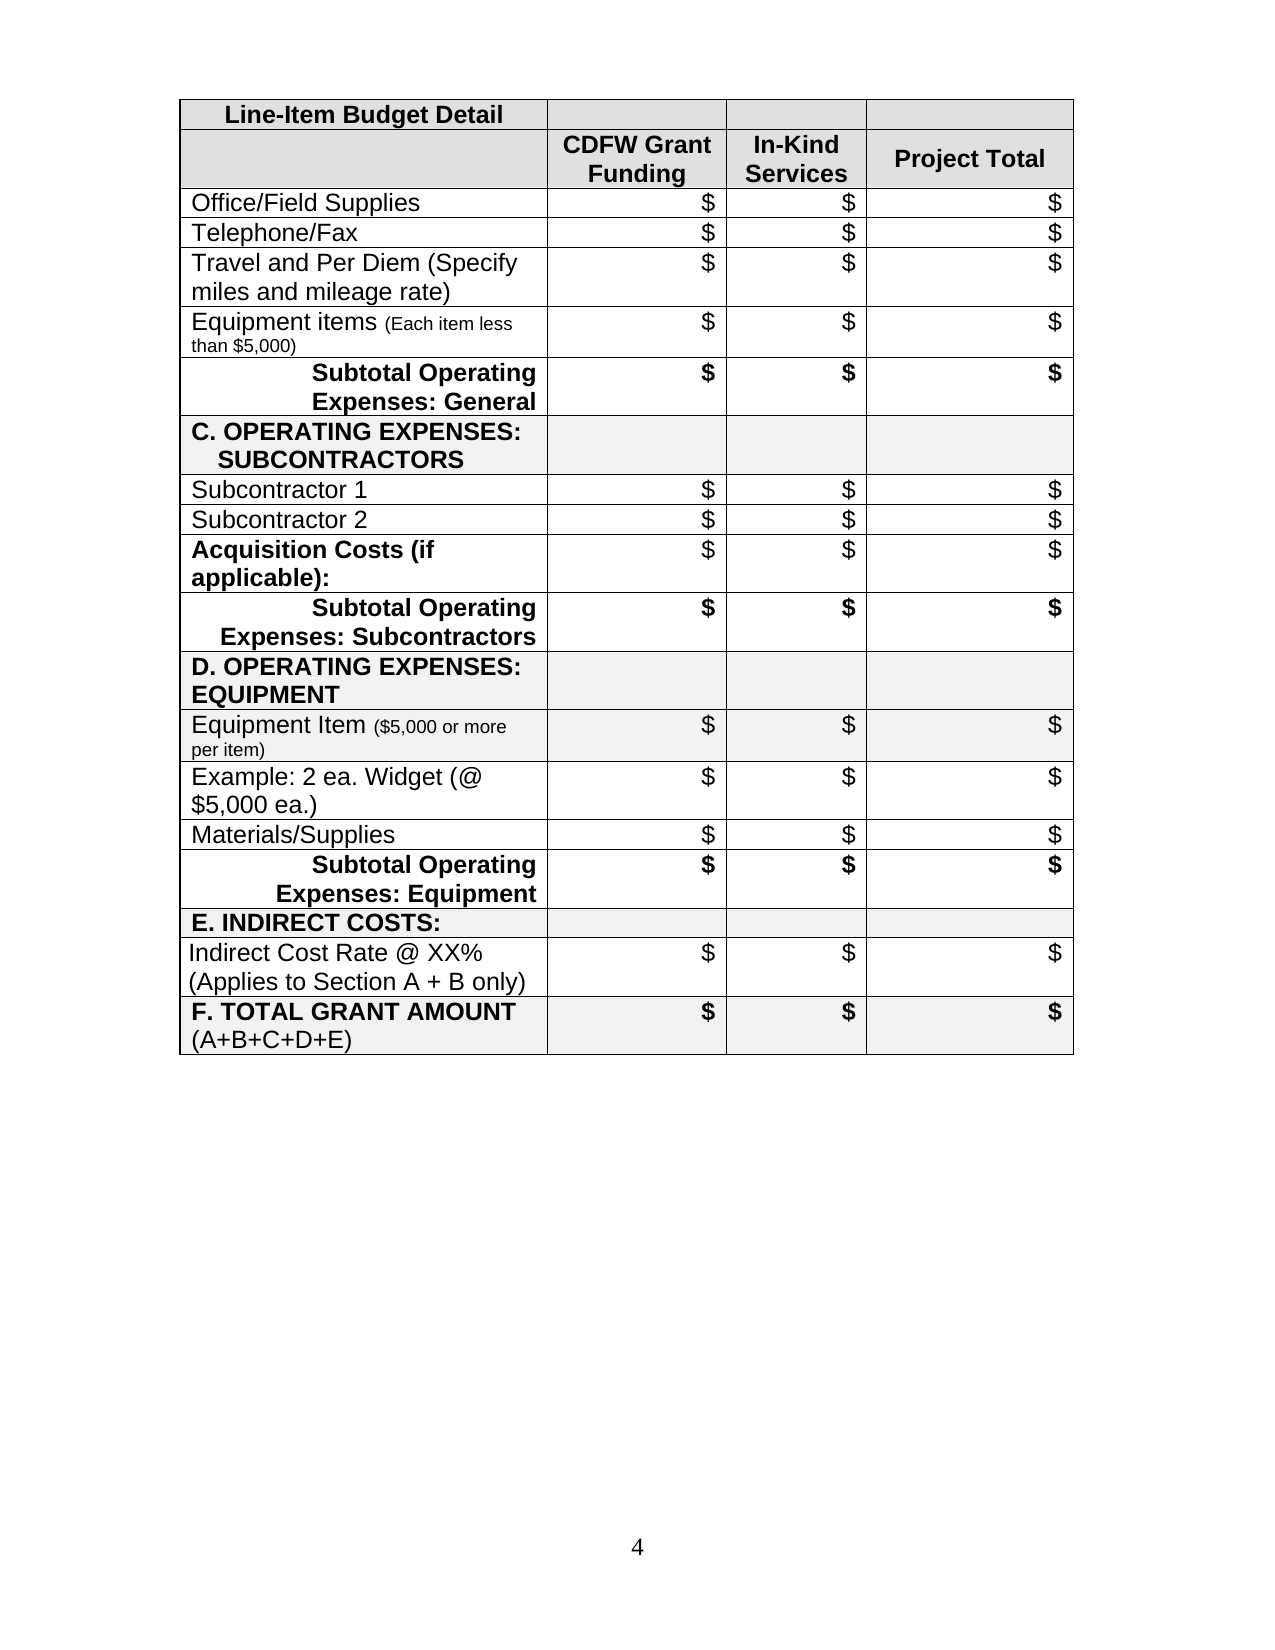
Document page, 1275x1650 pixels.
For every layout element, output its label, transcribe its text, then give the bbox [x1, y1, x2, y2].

table_cell Travel and Per Diem (Specify miles and mileage rate) [181, 248, 547, 306]
table_cell $ [548, 535, 726, 592]
table_cell $ [548, 820, 726, 849]
table_cell $ [548, 593, 726, 651]
table_cell [181, 130, 547, 187]
table_cell $ [867, 248, 1073, 306]
table_cell $ [867, 307, 1073, 357]
table_cell $ [867, 218, 1073, 247]
table_cell $ [548, 762, 726, 819]
table_cell [727, 909, 866, 937]
table_header Line-Item Budget Detail [181, 100, 547, 129]
table_cell $ [548, 997, 726, 1054]
table_cell $ [548, 475, 726, 504]
table_header [548, 100, 726, 129]
table_cell Equipment Item ($5,000 or more per item) [181, 710, 547, 761]
table_cell $ [727, 938, 866, 996]
table_cell $ [548, 218, 726, 247]
table_cell $ [867, 997, 1073, 1054]
table_cell $ [867, 475, 1073, 504]
table_cell Subtotal Operating Expenses: Equipment [181, 850, 547, 907]
table_cell $ [727, 850, 866, 907]
table_cell C. OPERATING EXPENSES: SUBCONTRACTORS [181, 416, 547, 474]
table_cell Office/Field Supplies [181, 189, 547, 217]
table_cell $ [548, 850, 726, 907]
table_cell Subcontractor 1 [181, 475, 547, 504]
table_cell Telephone/Fax [181, 218, 547, 247]
table_cell $ [548, 938, 726, 996]
table_cell [548, 652, 726, 709]
table_cell $ [727, 307, 866, 357]
table_cell Materials/Supplies [181, 820, 547, 849]
table_cell $ [727, 189, 866, 217]
table_cell CDFW Grant Funding [548, 130, 726, 187]
table_cell $ [727, 505, 866, 533]
table_cell $ [867, 189, 1073, 217]
table_cell $ [727, 218, 866, 247]
table_cell E. INDIRECT COSTS: [181, 909, 547, 937]
table_cell $ [867, 593, 1073, 651]
table_cell $ [867, 938, 1073, 996]
table_cell $ [727, 248, 866, 306]
table_cell $ [548, 248, 726, 306]
table_header [867, 100, 1073, 129]
table_cell Equipment items (Each item less than $5,000) [181, 307, 547, 357]
table_cell [867, 909, 1073, 937]
table_cell Subcontractor 2 [181, 505, 547, 533]
table_cell D. OPERATING EXPENSES: EQUIPMENT [181, 652, 547, 709]
table_cell $ [548, 307, 726, 357]
table_cell $ [727, 358, 866, 415]
table_cell $ [548, 710, 726, 761]
table_cell [727, 652, 866, 709]
table_cell $ [727, 820, 866, 849]
table_cell $ [867, 505, 1073, 533]
table_cell $ [867, 850, 1073, 907]
table_cell Example: 2 ea. Widget (@ $5,000 ea.) [181, 762, 547, 819]
table_cell $ [727, 710, 866, 761]
table_cell Acquisition Costs (if applicable): [181, 535, 547, 592]
table_cell $ [727, 535, 866, 592]
table_cell $ [727, 593, 866, 651]
table_cell [727, 416, 866, 474]
table_cell $ [867, 820, 1073, 849]
table_cell $ [548, 505, 726, 533]
table_cell Project Total [867, 130, 1073, 187]
table_cell $ [727, 475, 866, 504]
table_cell F. TOTAL GRANT AMOUNT (A+B+C+D+E) [181, 997, 547, 1054]
table_header [727, 100, 866, 129]
table_cell $ [867, 358, 1073, 415]
table_cell $ [867, 535, 1073, 592]
table_cell [867, 652, 1073, 709]
table_cell $ [727, 762, 866, 819]
table_cell [548, 416, 726, 474]
table_cell Indirect Cost Rate @ XX% (Applies to Section A + B only) [181, 938, 547, 996]
table_cell $ [548, 358, 726, 415]
table_cell In-Kind Services [727, 130, 866, 187]
table_cell $ [727, 997, 866, 1054]
table_cell $ [867, 762, 1073, 819]
table_cell $ [867, 710, 1073, 761]
table_cell Subtotal Operating Expenses: General [181, 358, 547, 415]
table_cell [867, 416, 1073, 474]
table_cell $ [548, 189, 726, 217]
table_cell Subtotal Operating Expenses: Subcontractors [181, 593, 547, 651]
table_cell [548, 909, 726, 937]
